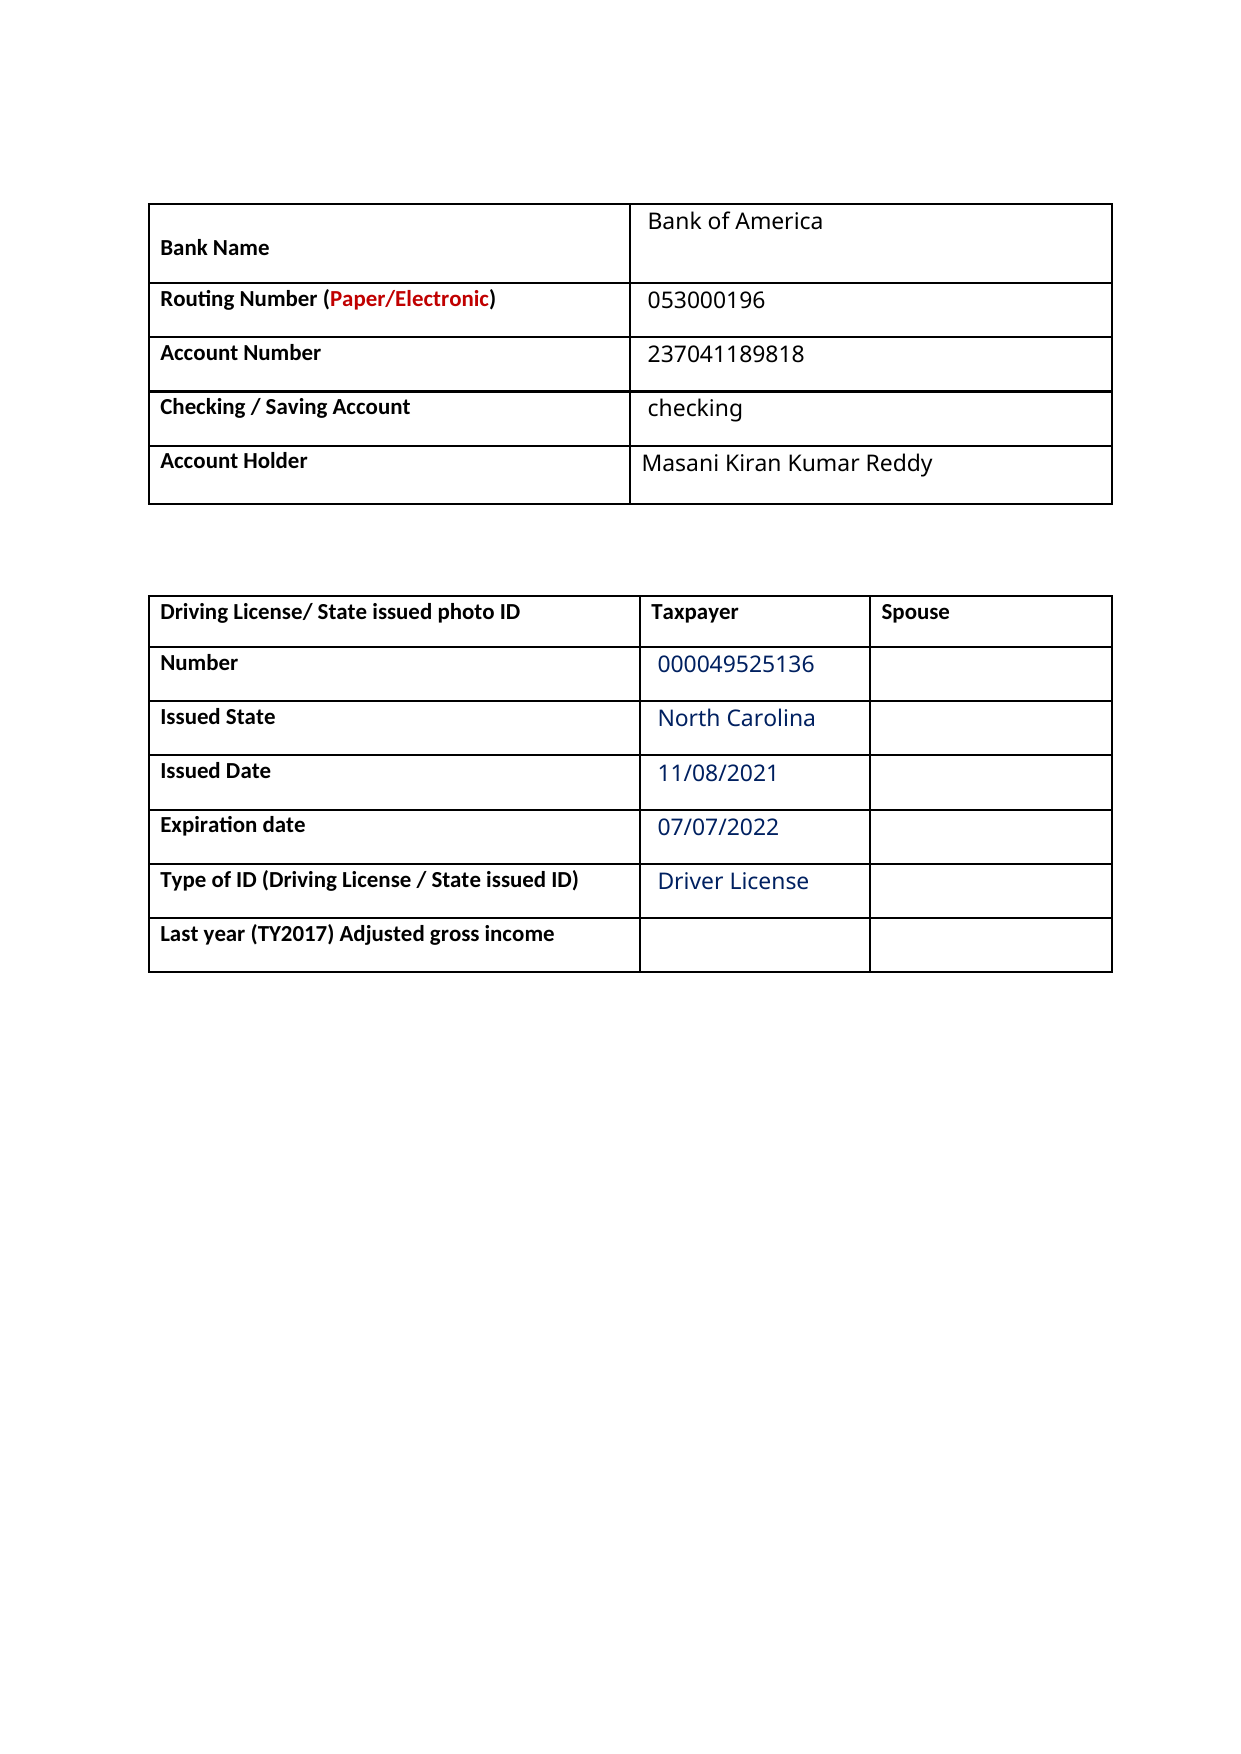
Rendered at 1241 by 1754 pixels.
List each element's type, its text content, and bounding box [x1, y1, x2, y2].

table_cell 237041189818 [631, 338, 1111, 390]
table_cell 07/07/2022 [641, 811, 869, 863]
table_cell Routing Number (Paper/Electronic) [150, 284, 629, 336]
table_cell North Carolina [641, 702, 869, 754]
table_cell [641, 919, 869, 971]
table_cell Issued Date [150, 756, 639, 808]
table_cell 11/08/2021 [641, 756, 869, 808]
table_header Bank Name [150, 205, 629, 282]
table_cell Expiration date [150, 811, 639, 863]
table_cell [871, 919, 1111, 971]
table_cell [871, 811, 1111, 863]
table_cell [871, 702, 1111, 754]
table_cell Masani Kiran Kumar Reddy [631, 447, 1111, 502]
table_cell Checking / Saving Account [150, 393, 629, 444]
table_cell 000049525136 [641, 648, 869, 700]
table_cell Last year (TY2017) Adjusted gross income [150, 919, 639, 971]
table_cell Issued State [150, 702, 639, 754]
table_cell Driver License [641, 865, 869, 917]
table_cell [871, 756, 1111, 808]
table_cell 053000196 [631, 284, 1111, 336]
table_header Driving License/ State issued photo ID [150, 597, 639, 646]
table_cell [871, 648, 1111, 700]
table_header Spouse [871, 597, 1111, 646]
table_cell Number [150, 648, 639, 700]
table_header Taxpayer [641, 597, 869, 646]
table_cell [871, 865, 1111, 917]
table_cell Account Holder [150, 447, 629, 502]
table_header Bank of America [631, 205, 1111, 282]
table_cell Account Number [150, 338, 629, 390]
table_cell checking [631, 393, 1111, 444]
table_cell Type of ID (Driving License / State issued ID) [150, 865, 639, 917]
